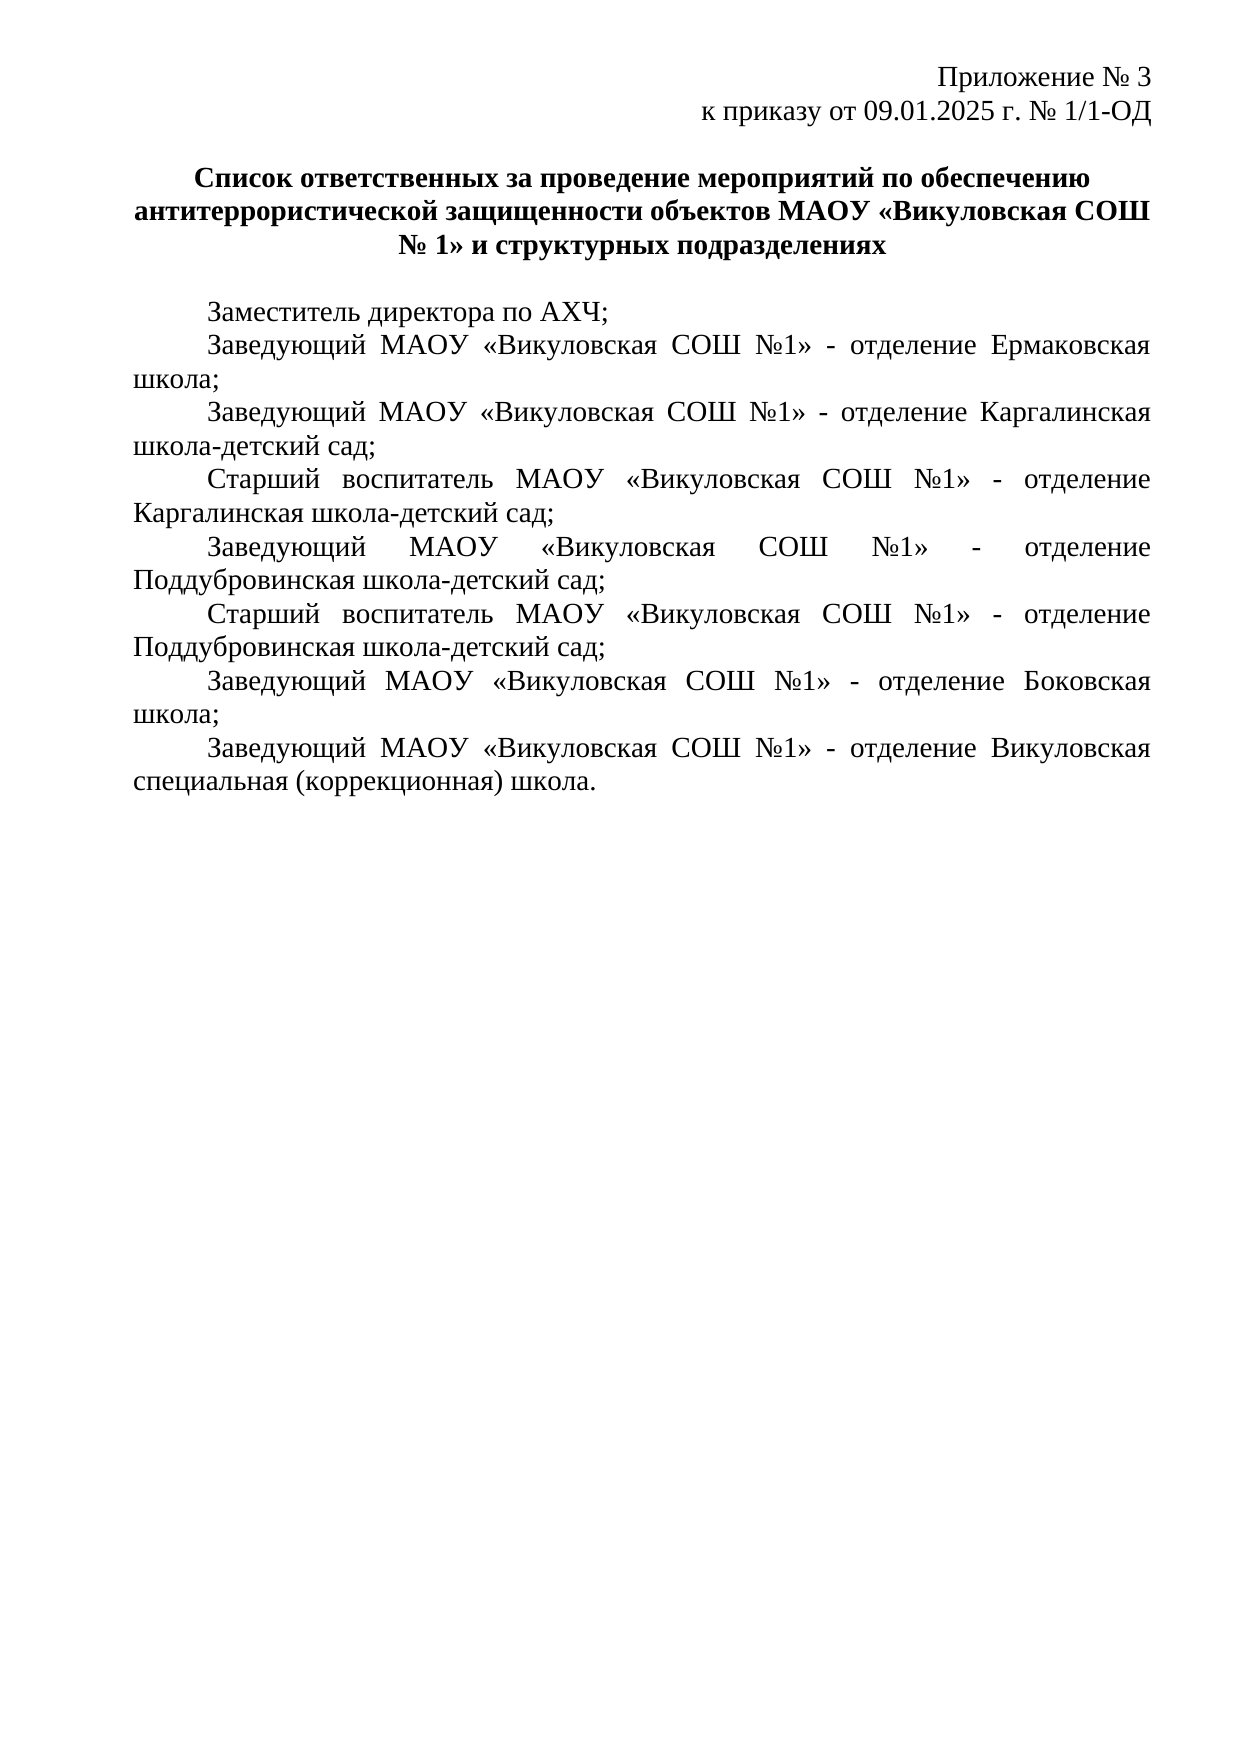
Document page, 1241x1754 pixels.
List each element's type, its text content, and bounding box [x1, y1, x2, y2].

text Старший воспитатель МАОУ «Викуловская СОШ №1» - отделение Каргалинская школа-детский сад; [133, 462, 1152, 529]
text Приложение № 3 [133, 59, 1152, 93]
text Заместитель директора по АХЧ; [133, 294, 1152, 327]
text Заведующий МАОУ «Викуловская СОШ №1» - отделение Ермаковская школа; [133, 327, 1152, 394]
text Старший воспитатель МАОУ «Викуловская СОШ №1» - отделение Поддубровинская школа-детский сад; [133, 596, 1152, 663]
text Заведующий МАОУ «Викуловская СОШ №1» - отделение Викуловская специальная (коррекционная) школа. [133, 730, 1152, 797]
text к приказу от 09.01.2025 г. № 1/1-ОД [133, 93, 1152, 126]
text Заведующий МАОУ «Викуловская СОШ №1» - отделение Поддубровинская школа-детский сад; [133, 529, 1152, 596]
text Заведующий МАОУ «Викуловская СОШ №1» - отделение Боковская школа; [133, 663, 1152, 730]
text Список ответственных за проведение мероприятий по обеспечению антитеррористической защищенности объектов МАОУ «Викуловская СОШ № 1» и структурных подразделениях [133, 160, 1152, 260]
text Заведующий МАОУ «Викуловская СОШ №1» - отделение Каргалинская школа-детский сад; [133, 394, 1152, 462]
